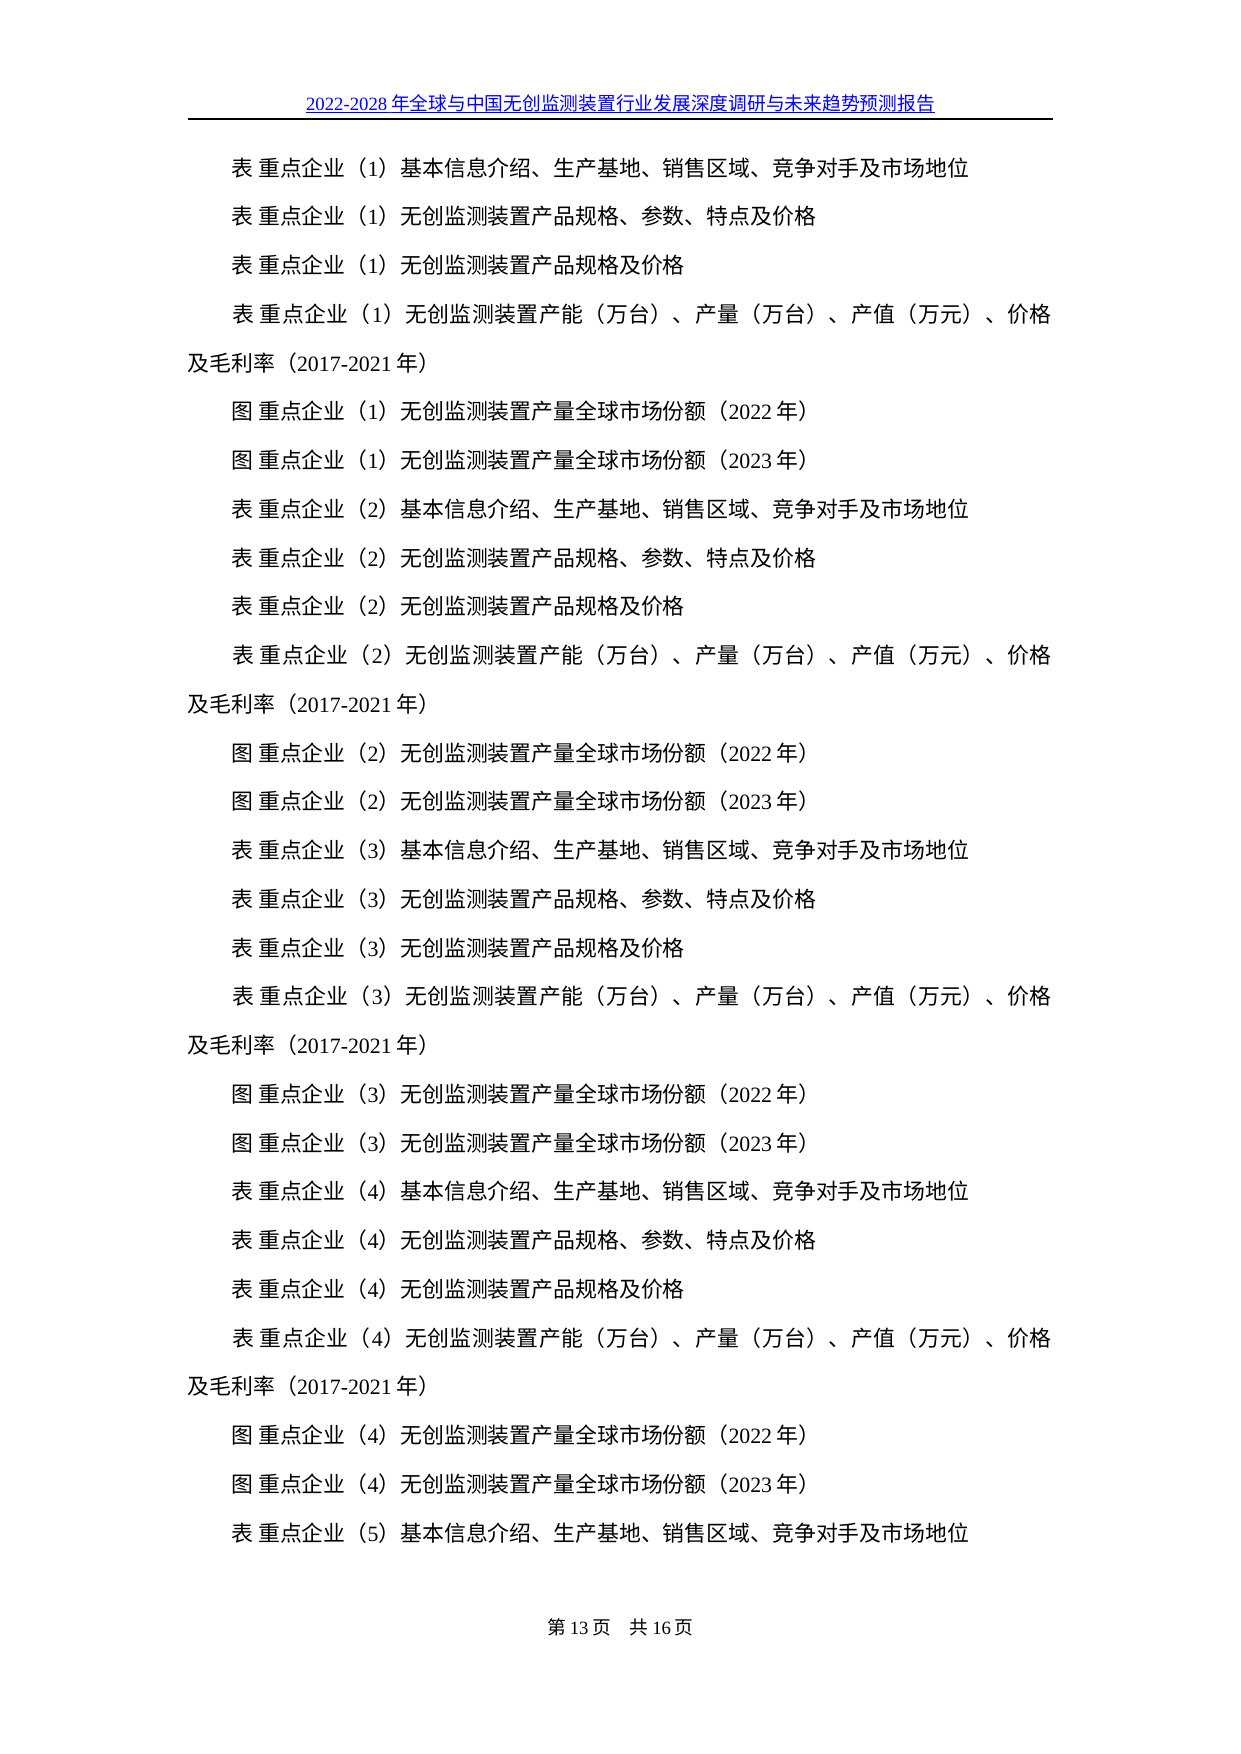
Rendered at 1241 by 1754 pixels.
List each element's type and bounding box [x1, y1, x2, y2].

text [187, 150, 1053, 1548]
